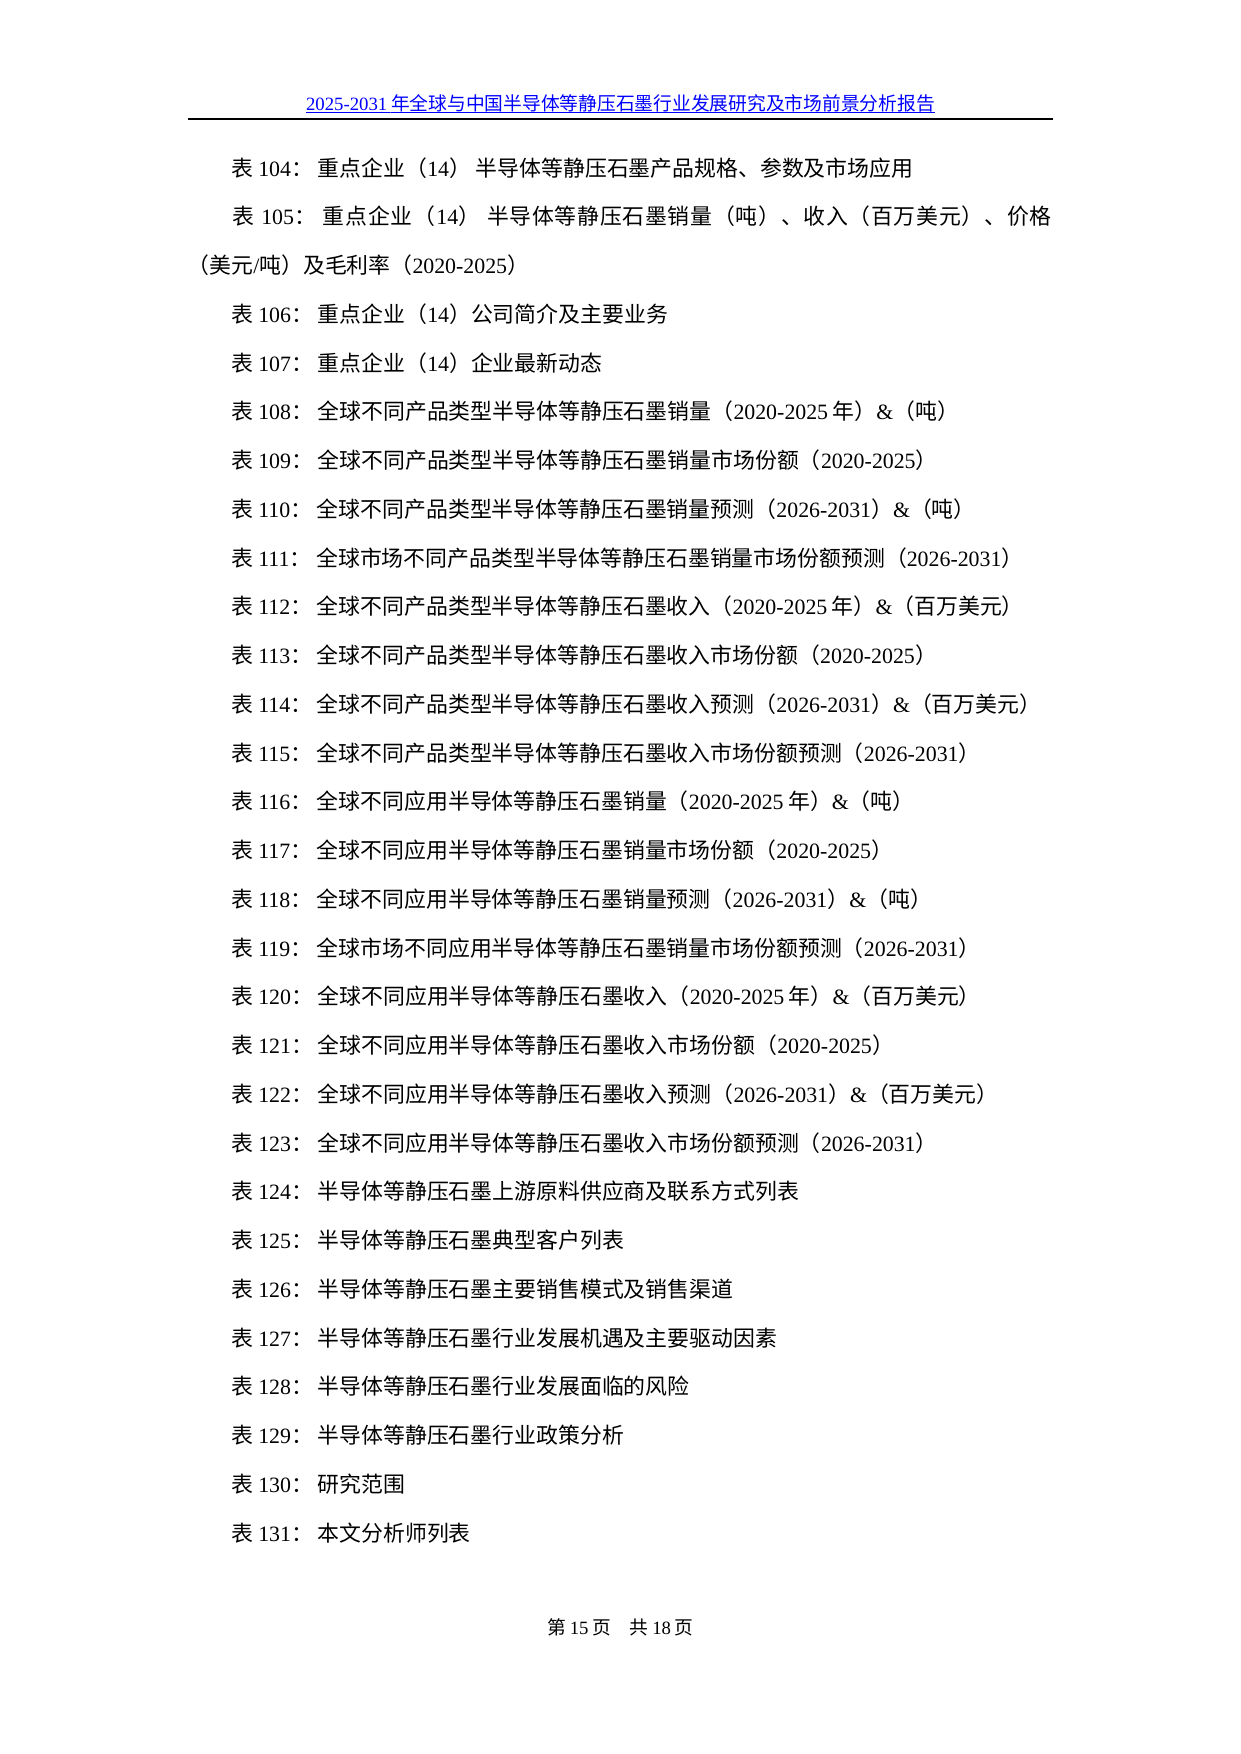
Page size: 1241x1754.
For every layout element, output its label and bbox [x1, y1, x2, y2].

text [187, 150, 1053, 1548]
